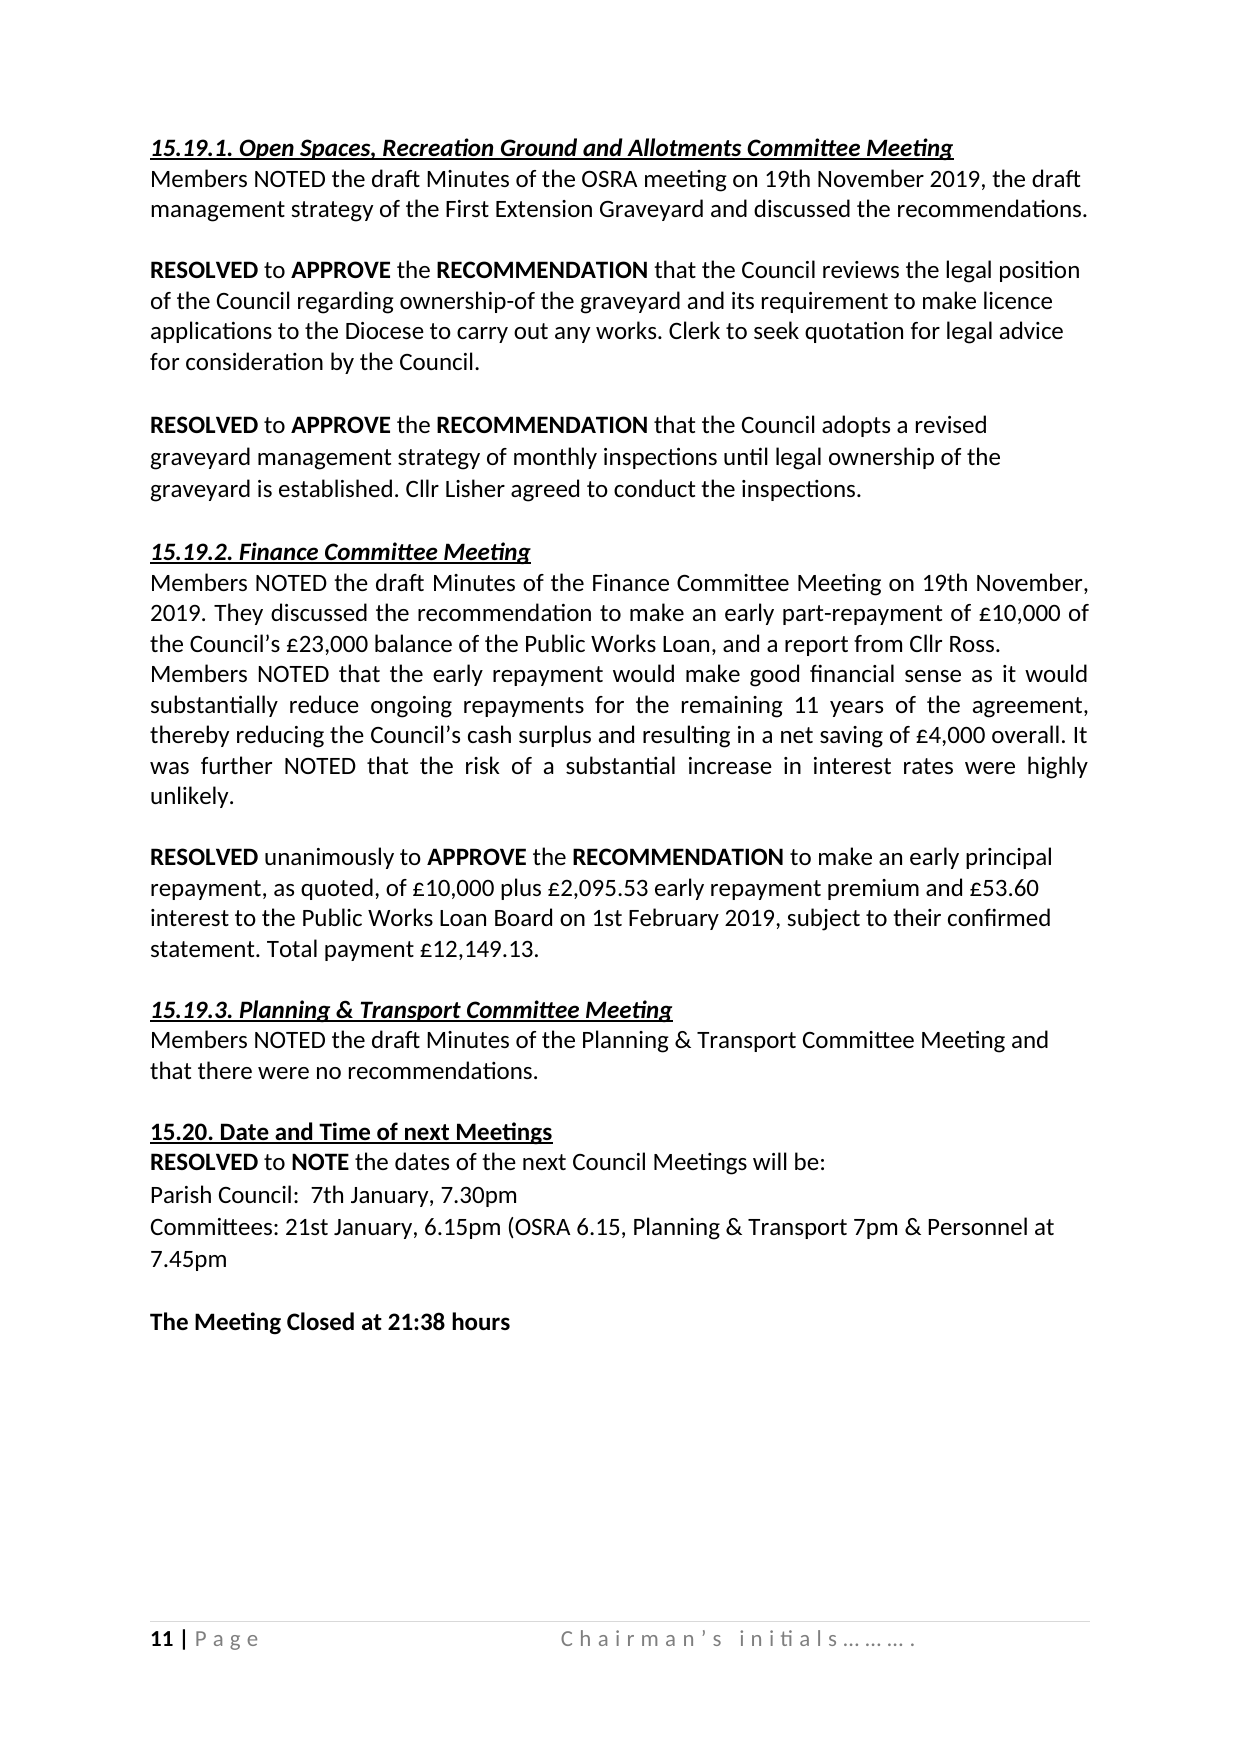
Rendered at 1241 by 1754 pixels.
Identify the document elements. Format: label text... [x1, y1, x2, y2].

text The Meeting Closed at 21:38 hours [150, 1306, 1090, 1337]
text Members NOTED the draft Minutes of the Planning & Transport Committee Meeting and that there were no recommendations. [150, 1024, 1090, 1086]
subtitle 15.19.3. Planning & Transport Committee Meeting [150, 994, 1091, 1024]
text Committees: 21st January, 6.15pm (OSRA 6.15, Planning & Transport 7pm & Personnel at 7.45pm [150, 1211, 1090, 1274]
text RESOLVED unanimously to APPROVE the RECOMMENDATION to make an early principal repayment, as quoted, of £10,000 plus £2,095.53 early repayment premium and £53.60 interest to the Public Works Loan Board on 1st February 2019, subject to their confirmed statement. Total payment £12,149.13. [150, 841, 1091, 963]
text RESOLVED to APPROVE the RECOMMENDATION that the Council adopts a revised graveyard management strategy of monthly inspections until legal ownership of the graveyard is established. Cllr Lisher agreed to conduct the inspections. [150, 409, 1090, 504]
text 15.19.1. Open Spaces, Recreation Ground and Allotments Committee Meeting [150, 132, 1090, 163]
text Members NOTED the draft Minutes of the Finance Committee Meeting on 19th November, 2019. They discussed the recommendation to make an early part-repayment of £10,000 of the Council’s £23,000 balance of the Public Works Loan, and a report from Cllr Ross. [150, 567, 1090, 658]
text RESOLVED to APPROVE the RECOMMENDATION that the Council reviews the legal position of the Council regarding ownership-of the graveyard and its requirement to make licence applications to the Diocese to carry out any works. Clerk to seek quotation for legal advice for consideration by the Council. [150, 254, 1090, 376]
text Members NOTED the draft Minutes of the OSRA meeting on 19th November 2019, the draft management strategy of the First Extension Graveyard and discussed the recommendations. [150, 163, 1090, 224]
text Parish Council: 7th January, 7.30pm [150, 1179, 1090, 1209]
text Members NOTED that the early repayment would make good financial sense as it would substantially reduce ongoing repayments for the remaining 11 years of the agreement, thereby reducing the Council’s cash surplus and resulting in a net saving of £4,000 overall. It was further NOTED that the risk of a substantial increase in interest rates were highly unlikely. [150, 658, 1090, 811]
text RESOLVED to NOTE the dates of the next Council Meetings will be: [150, 1147, 1090, 1177]
text 15.20. Date and Time of next Meetings [150, 1116, 1090, 1147]
subtitle 15.19.2. Finance Committee Meeting [150, 536, 1090, 567]
